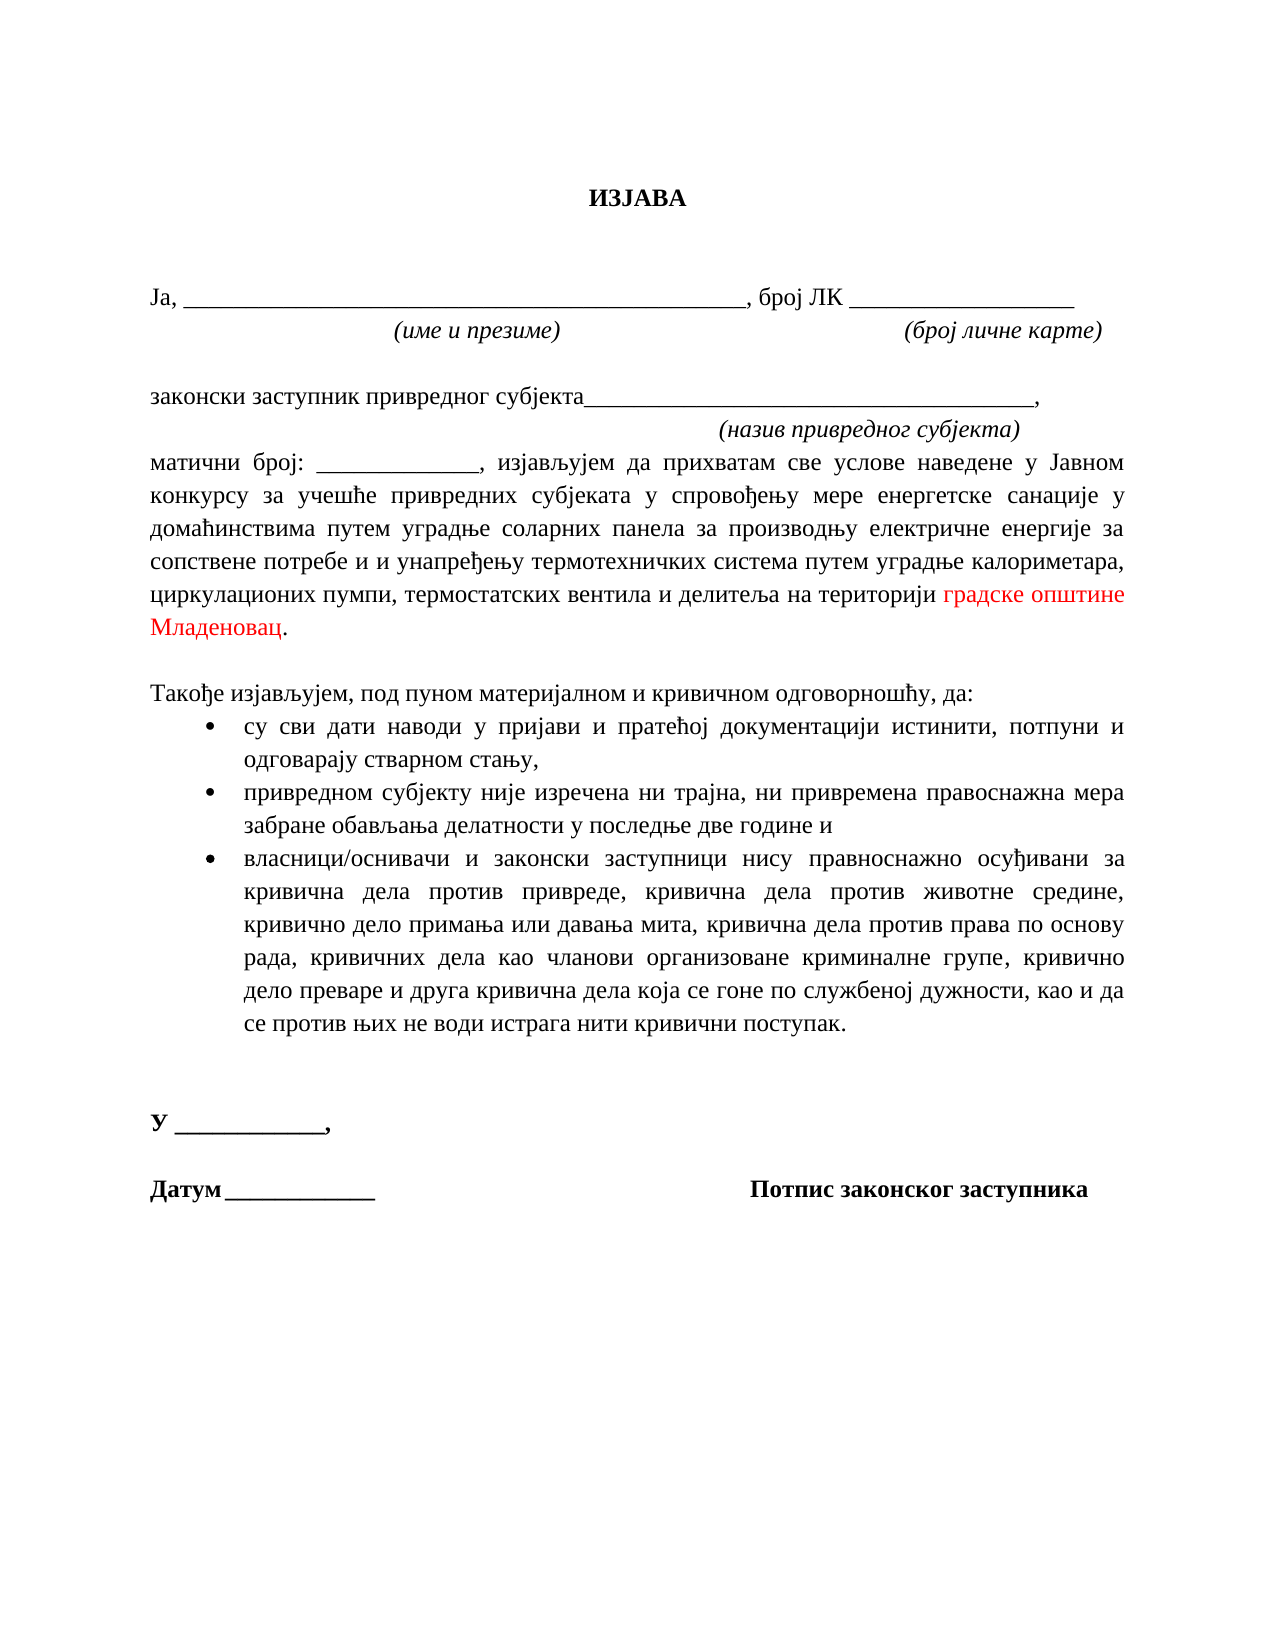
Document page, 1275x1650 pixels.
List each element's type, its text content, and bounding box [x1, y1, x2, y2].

text Датум ____________ Потпис законског заступника [150, 1174, 1125, 1202]
text ИЗЈАВА [150, 183, 1125, 212]
list привредном субјекту није изречена ни трајна, ни привремена правоснажна мера забране обављања делатности у последње две године и [206, 777, 1125, 839]
text Ја, _____________________________________________, број ЛК __________________ [150, 282, 1125, 311]
text законски заступник привредног субјекта____________________________________, [150, 381, 1125, 410]
list власници/оснивачи и законски заступници нису правноснажно осуђивани за кривична дела против привреде, кривична дела против животне средине, кривично дело примања или давања мита, кривична дела против права по основу рада, кривичних дела као чланови организоване криминалне групе, кривично дело преваре и друга кривична дела која се гоне по службеној дужности, као и да се против њих не води истрага нити кривични поступак. [206, 843, 1125, 1037]
list су сви дати наводи у пријави и пратећој документацији истинити, потпуни и одговарају стварном стању, [206, 711, 1125, 773]
text У ____________, [150, 1108, 1125, 1136]
text (назив привредног субјекта) [150, 414, 1125, 443]
text матични број: _____________, изјављујем да прихватам све услове наведене у Јавном конкурсу за учешће привредних субјеката у спровођењу мере енергетске санације у домаћинствима путем уградње соларних панела за производњу електричне енергије за сопствене потребe и и унапређењу термотехничких система путем уградње калориметара, циркулационих пумпи, термостатских вентила и делитеља на територији градске општине Младеновац. [150, 447, 1125, 641]
text (име и презиме) (број личне карте) [150, 315, 1125, 344]
text Такође изјављујем, под пуном материјалном и кривичном одговорношћу, да: [150, 678, 1125, 707]
